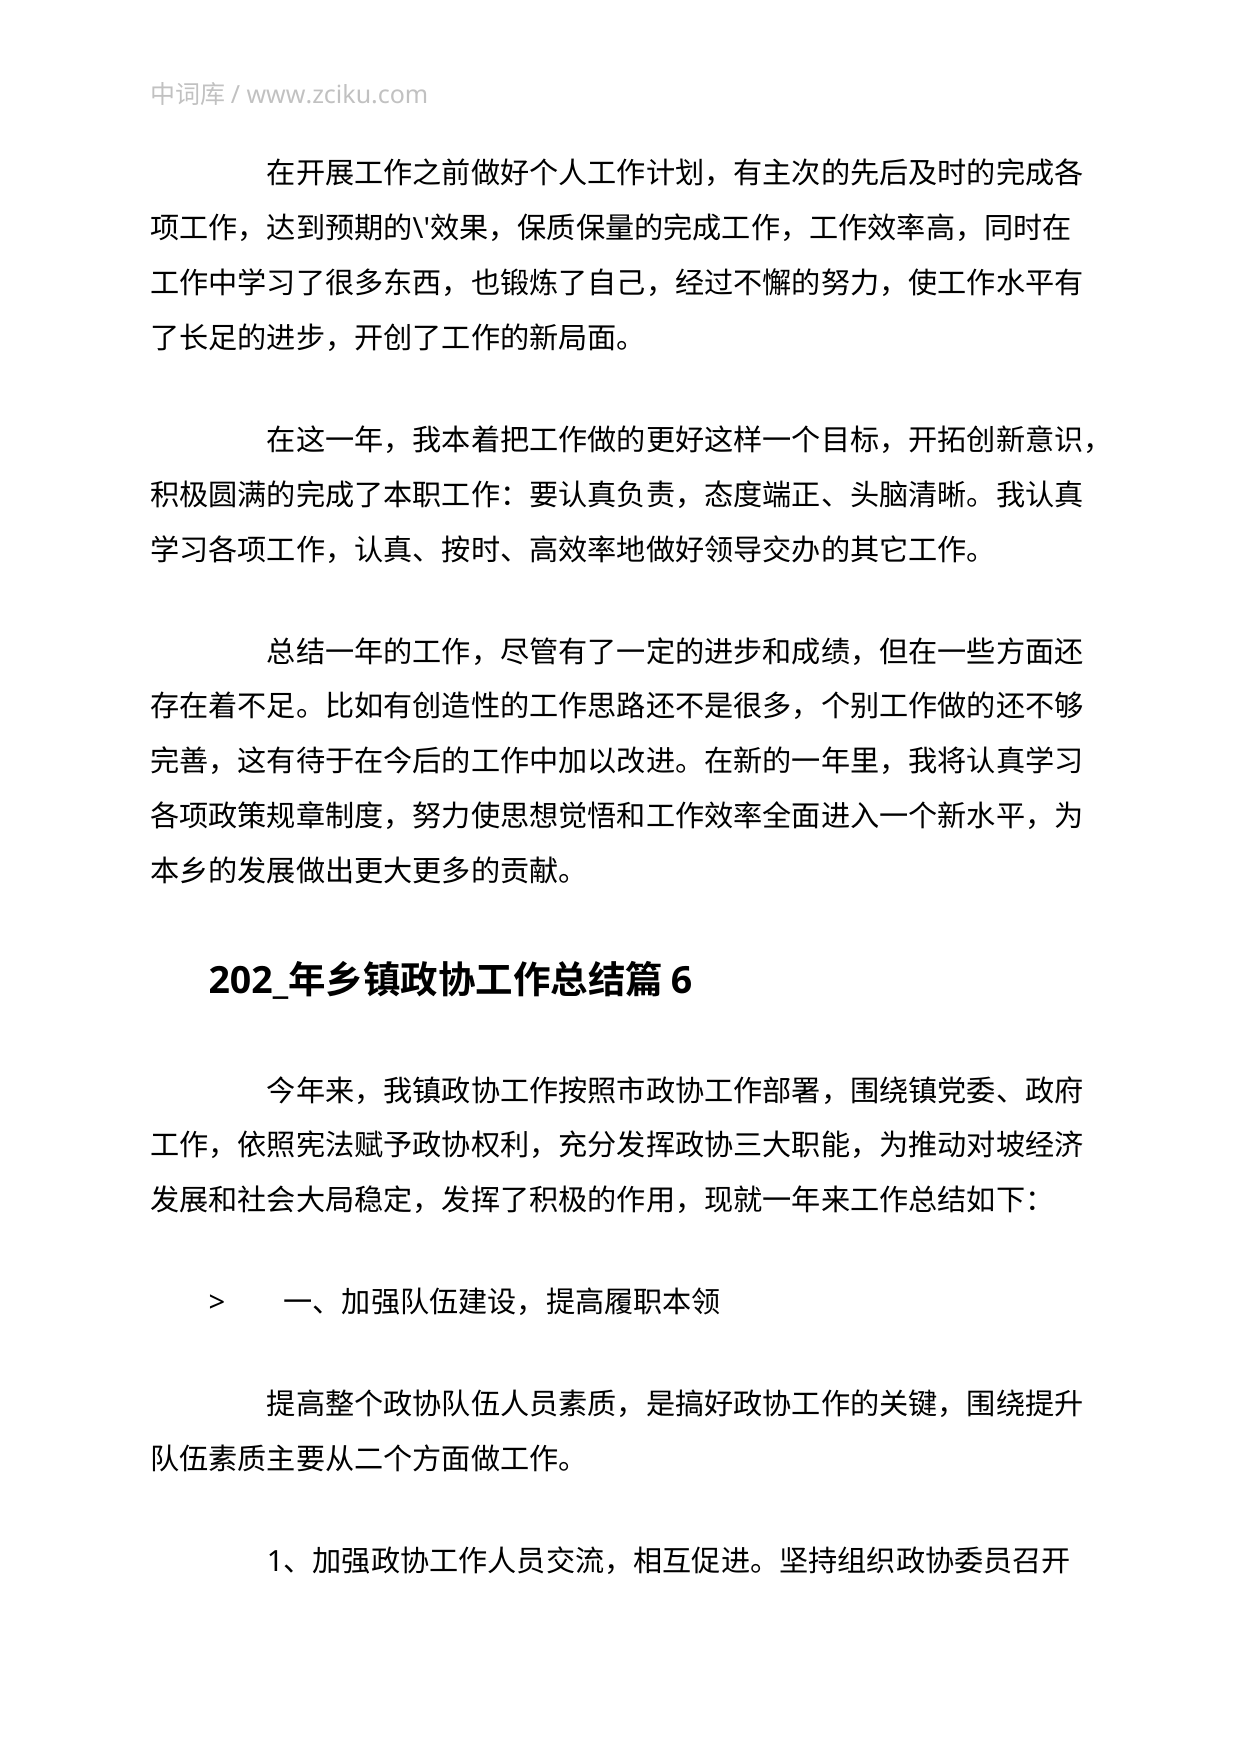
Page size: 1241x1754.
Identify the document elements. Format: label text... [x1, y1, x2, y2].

text 提高整个政协队伍人员素质，是搞好政协工作的关键，围绕提升队伍素质主要从二个方面做工作。 [150, 1381, 1090, 1478]
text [150, 1537, 1090, 1580]
text 在开展工作之前做好个人工作计划，有主次的先后及时的完成各项工作，达到预期的\'效果，保质保量的完成工作，工作效率高，同时在工作中学习了很多东西，也锻炼了自己，经过不懈的努力，使工作水平有了长足的进步，开创了工作的新局面。 [150, 150, 1090, 357]
text 202_年乡镇政协工作总结篇6 [150, 949, 1090, 1004]
text > 一、加强队伍建设，提高履职本领 [150, 1279, 1090, 1321]
text 在这一年，我本着把工作做的更好这样一个目标，开拓创新意识，积极圆满的完成了本职工作：要认真负责，态度端正、头脑清晰。我认真学习各项工作，认真、按时、高效率地做好领导交办的其它工作。 [150, 417, 1090, 569]
text 今年来，我镇政协工作按照市政协工作部署，围绕镇党委、政府工作，依照宪法赋予政协权利，充分发挥政协三大职能，为推动对坡经济发展和社会大局稳定，发挥了积极的作用，现就一年来工作总结如下： [150, 1067, 1090, 1219]
text 总结一年的工作，尽管有了一定的进步和成绩，但在一些方面还存在着不足。比如有创造性的工作思路还不是很多，个别工作做的还不够完善，这有待于在今后的工作中加以改进。在新的一年里，我将认真学习各项政策规章制度，努力使思想觉悟和工作效率全面进入一个新水平，为本乡的发展做出更大更多的贡献。 [150, 628, 1090, 890]
